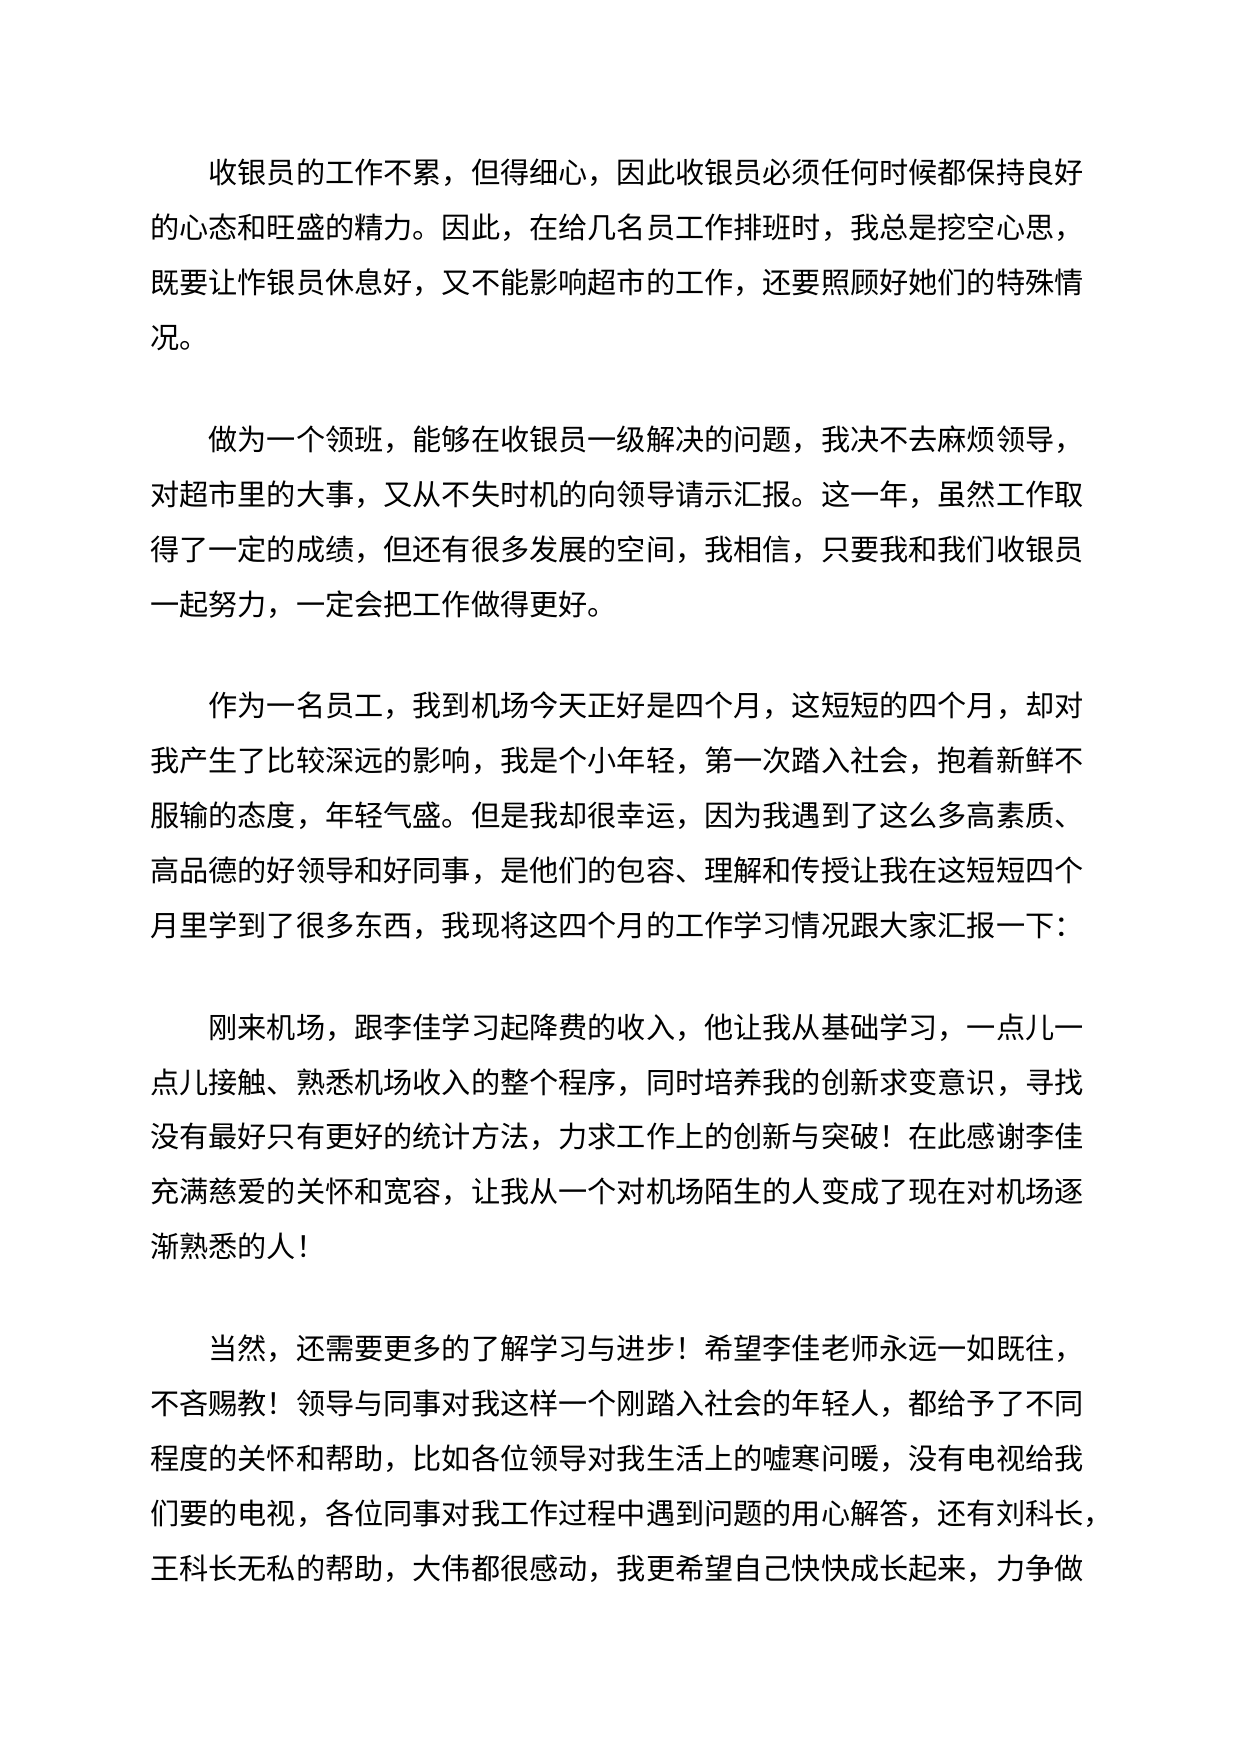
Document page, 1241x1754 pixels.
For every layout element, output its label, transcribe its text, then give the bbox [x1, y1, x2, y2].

text 做为一个领班，能够在收银员一级解决的问题，我决不去麻烦领导，对超市里的大事，又从不失时机的向领导请示汇报。这一年，虽然工作取得了一定的成绩，但还有很多发展的空间，我相信，只要我和我们收银员一起努力，一定会把工作做得更好。 [150, 416, 1090, 623]
text 收银员的工作不累，但得细心，因此收银员必须任何时候都保持良好的心态和旺盛的精力。因此，在给几名员工作排班时，我总是挖空心思，既要让怍银员休息好，又不能影响超市的工作，还要照顾好她们的特殊情况。 [150, 150, 1090, 357]
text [150, 1326, 1090, 1587]
text 刚来机场，跟李佳学习起降费的收入，他让我从基础学习，一点儿一点儿接触、熟悉机场收入的整个程序，同时培养我的创新求变意识，寻找没有最好只有更好的统计方法，力求工作上的创新与突破！在此感谢李佳充满慈爱的关怀和宽容，让我从一个对机场陌生的人变成了现在对机场逐渐熟悉的人！ [150, 1004, 1090, 1266]
text 作为一名员工，我到机场今天正好是四个月，这短短的四个月，却对我产生了比较深远的影响，我是个小年轻，第一次踏入社会，抱着新鲜不服输的态度，年轻气盛。但是我却很幸运，因为我遇到了这么多高素质、高品德的好领导和好同事，是他们的包容、理解和传授让我在这短短四个月里学到了很多东西，我现将这四个月的工作学习情况跟大家汇报一下： [150, 683, 1090, 945]
